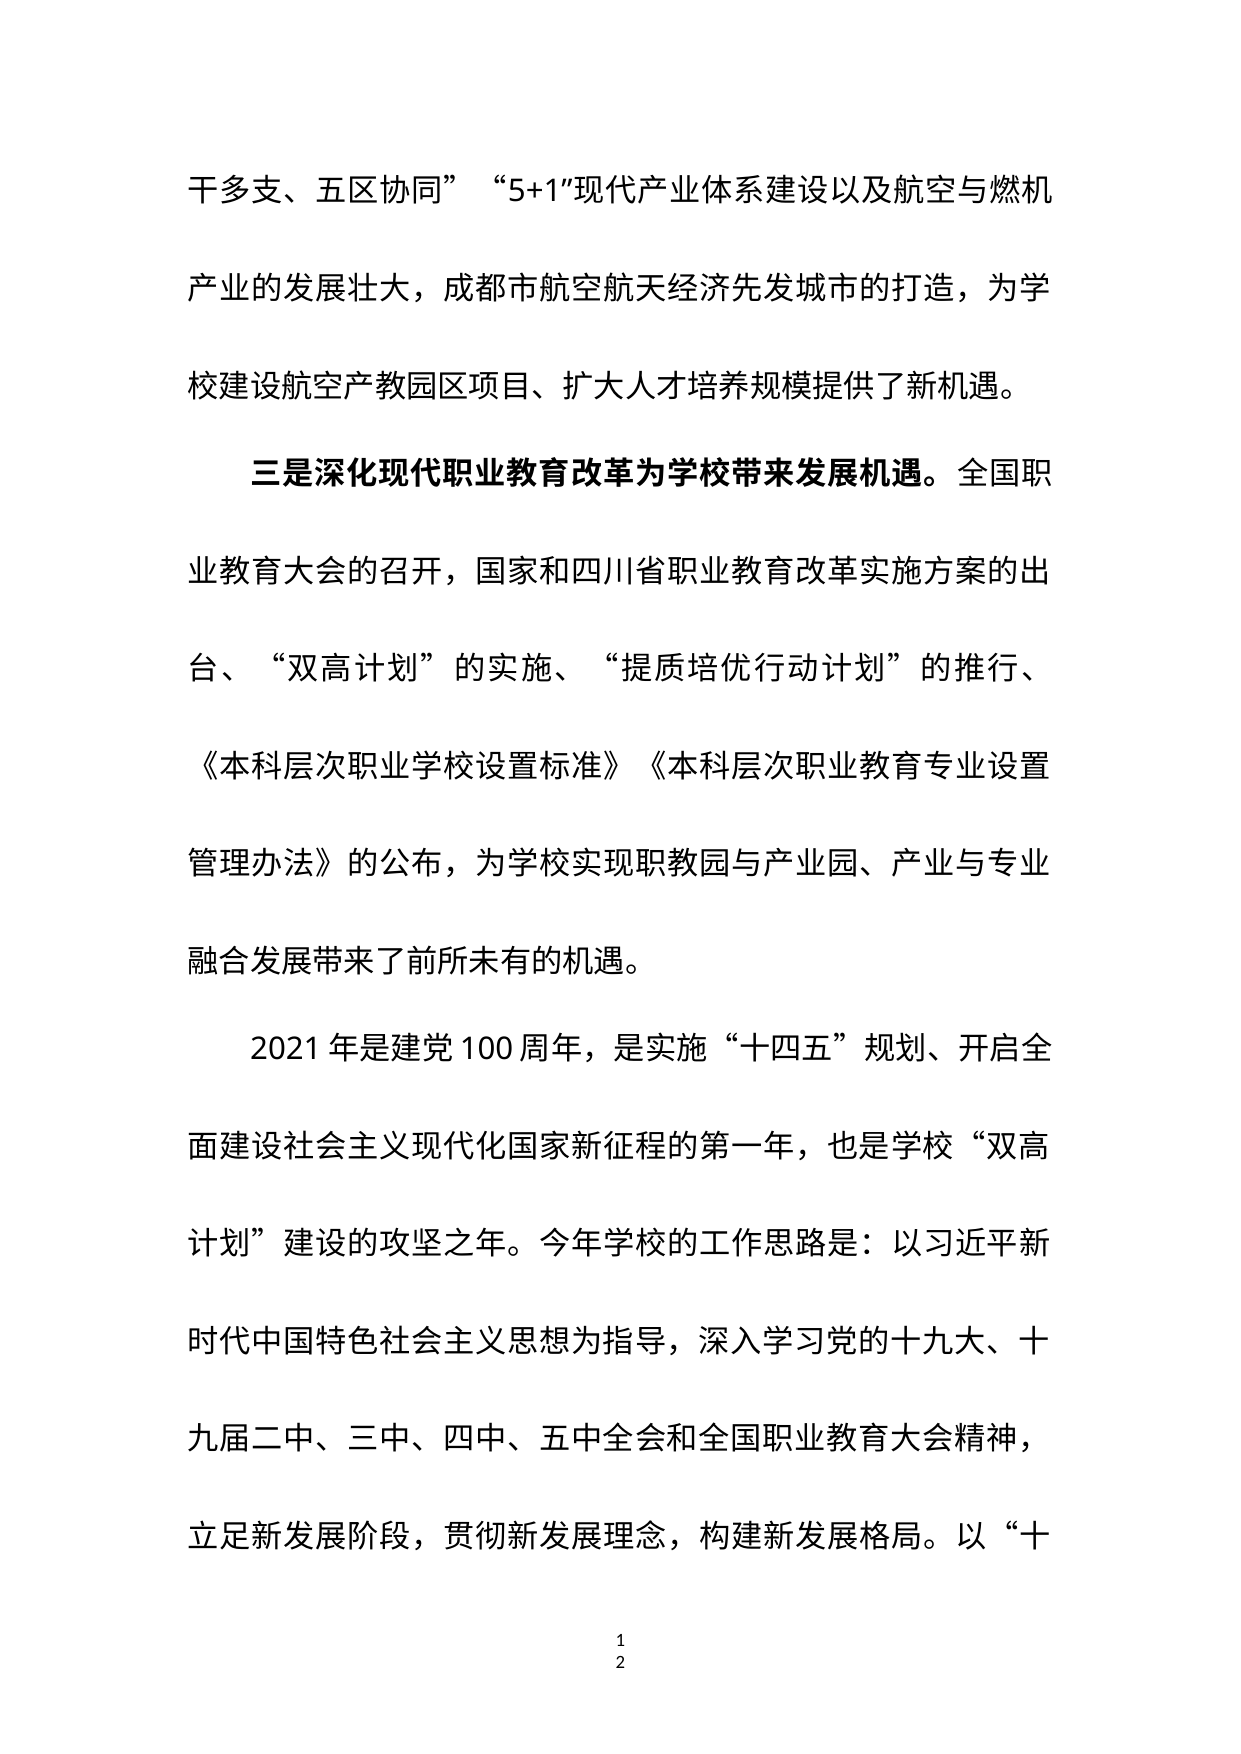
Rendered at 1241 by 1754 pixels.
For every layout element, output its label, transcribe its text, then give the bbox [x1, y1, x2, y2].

text 三是深化现代职业教育改革为学校带来发展机遇。全国职业教育大会的召开，国家和四川省职业教育改革实施方案的出台、“双高计划”的实施、“提质培优行动计划”的推行、《本科层次职业学校设置标准》《本科层次职业教育专业设置管理办法》的公布，为学校实现职教园与产业园、产业与专业融合发展带来了前所未有的机遇。 [187, 438, 1053, 991]
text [187, 1013, 1053, 1566]
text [187, 156, 1053, 416]
